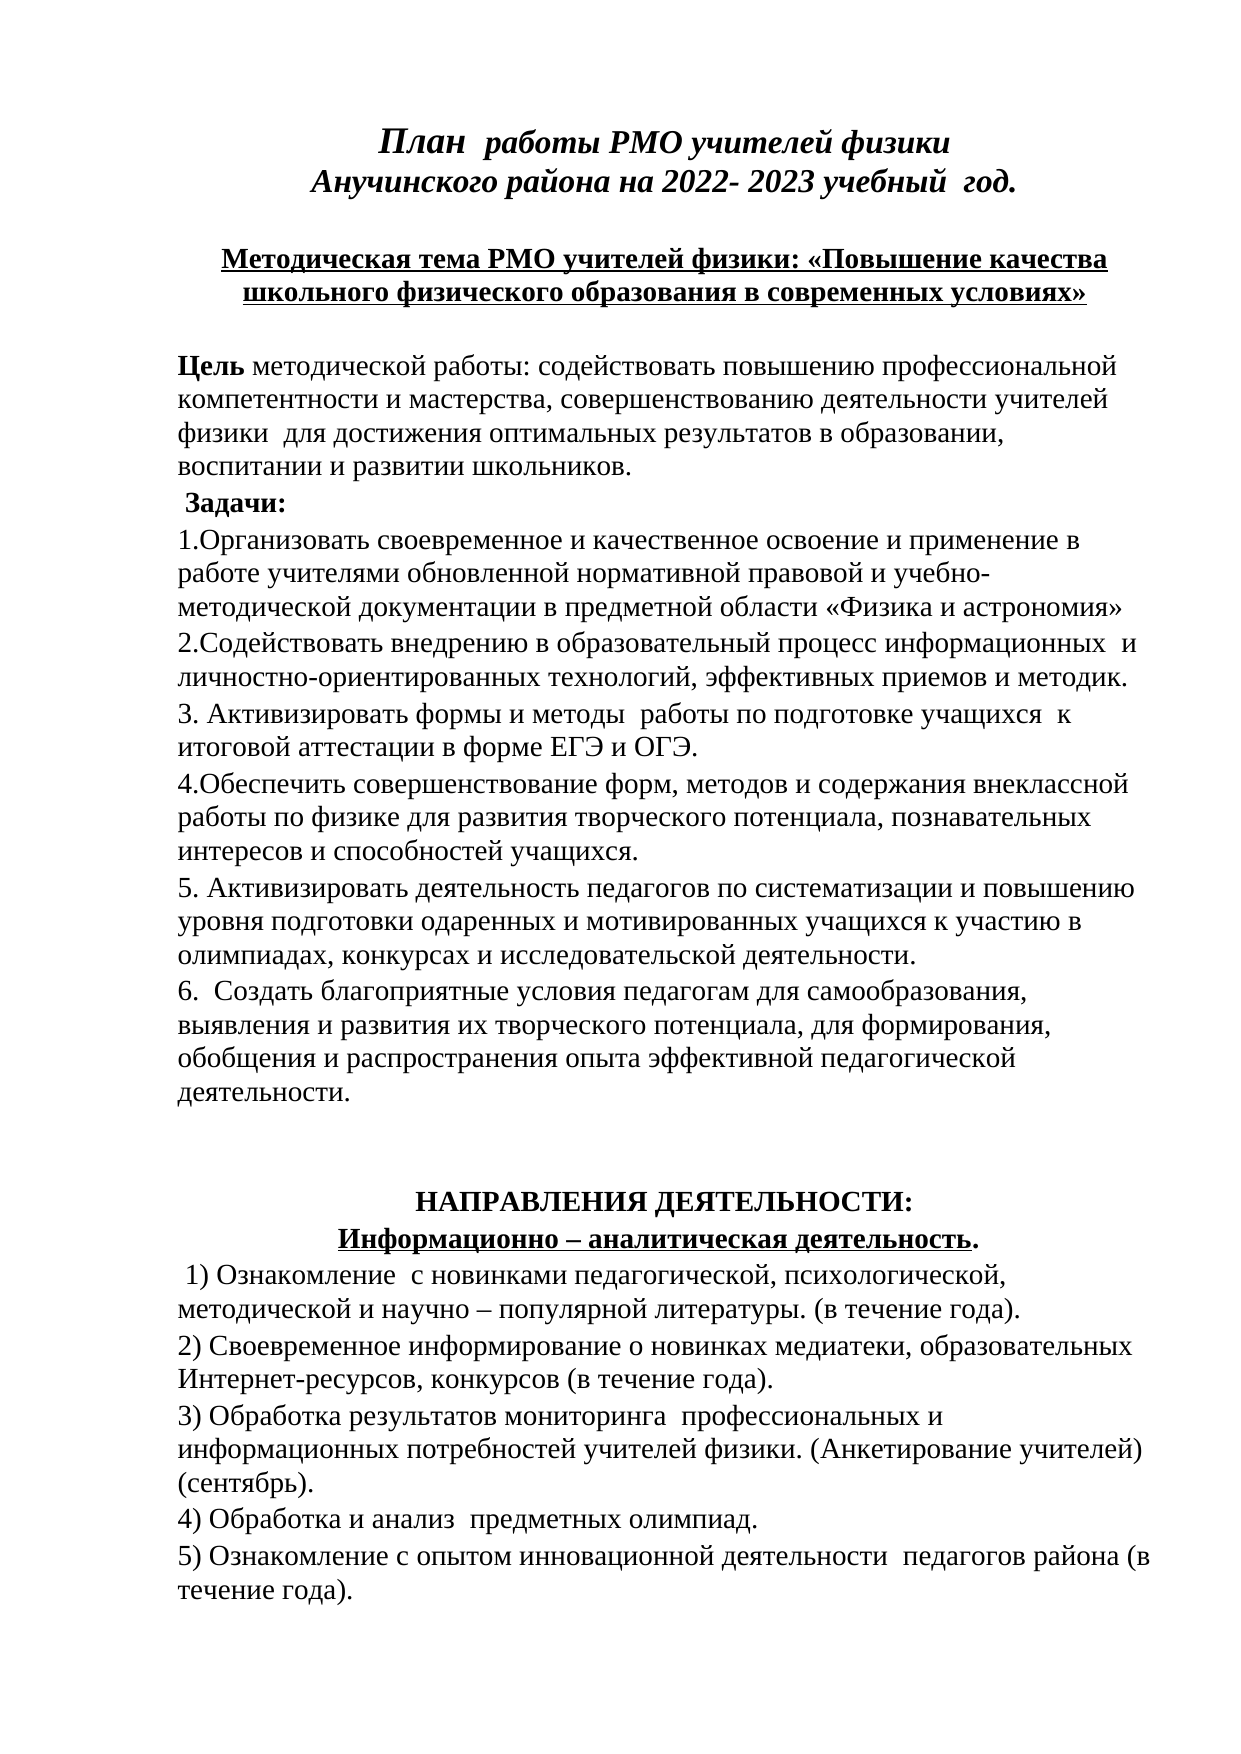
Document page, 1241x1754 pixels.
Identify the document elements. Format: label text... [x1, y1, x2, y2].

text Задачи: [177, 485, 1152, 519]
text Информационно – аналитическая деятельность. [177, 1221, 1152, 1254]
text 6. Создать благоприятные условия педагогам для самообразования, выявления и развития их творческого потенциала, для формирования, обобщения и распространения опыта эффективной педагогической деятельности. [177, 973, 1152, 1108]
text 4) Обработка и анализ предметных олимпиад. [177, 1502, 1152, 1535]
text План работы РМО учителей физики [177, 118, 1152, 161]
text 5) Ознакомление с опытом инновационной деятельности педагогов района (в течение года). [177, 1538, 1152, 1605]
text 3. Активизировать формы и методы работы по подготовке учащихся к итоговой аттестации в форме ЕГЭ и ОГЭ. [177, 696, 1152, 763]
text 2) Своевременное информирование о новинках медиатеки, образовательных Интернет-ресурсов, конкурсов (в течение года). [177, 1328, 1152, 1395]
text 1.Организовать своевременное и качественное освоение и применение в работе учителями обновленной нормативной правовой и учебно-методической документации в предметной области «Физика и астрономия» [177, 522, 1152, 622]
text Цель методической работы: содействовать повышению профессиональной компетентности и мастерства, совершенствованию деятельности учителей физики для достижения оптимальных результатов в образовании, воспитании и развитии школьников. [177, 348, 1152, 482]
text НАПРАВЛЕНИЯ ДЕЯТЕЛЬНОСТИ: [177, 1184, 1152, 1218]
text 4.Обеспечить совершенствование форм, методов и содержания внеклассной работы по физике для развития творческого потенциала, познавательных интересов и способностей учащихся. [177, 766, 1152, 867]
text Методическая тема РМО учителей физики: «Повышение качества школьного физического образования в современных условиях» [177, 241, 1152, 308]
text 1) Ознакомление с новинками педагогической, психологической, методической и научно – популярной литературы. (в течение года). [177, 1257, 1152, 1324]
text 2.Содействовать внедрению в образовательный процесс информационных и личностно-ориентированных технологий, эффективных приемов и методик. [177, 626, 1152, 693]
text 3) Обработка результатов мониторинга профессиональных и информационных потребностей учителей физики. (Анкетирование учителей) (сентябрь). [177, 1398, 1152, 1498]
text 5. Активизировать деятельность педагогов по систематизации и повышению уровня подготовки одаренных и мотивированных учащихся к участию в олимпиадах, конкурсах и исследовательской деятельности. [177, 870, 1152, 970]
text Анучинского района на 2022- 2023 учебный год. [177, 161, 1152, 199]
